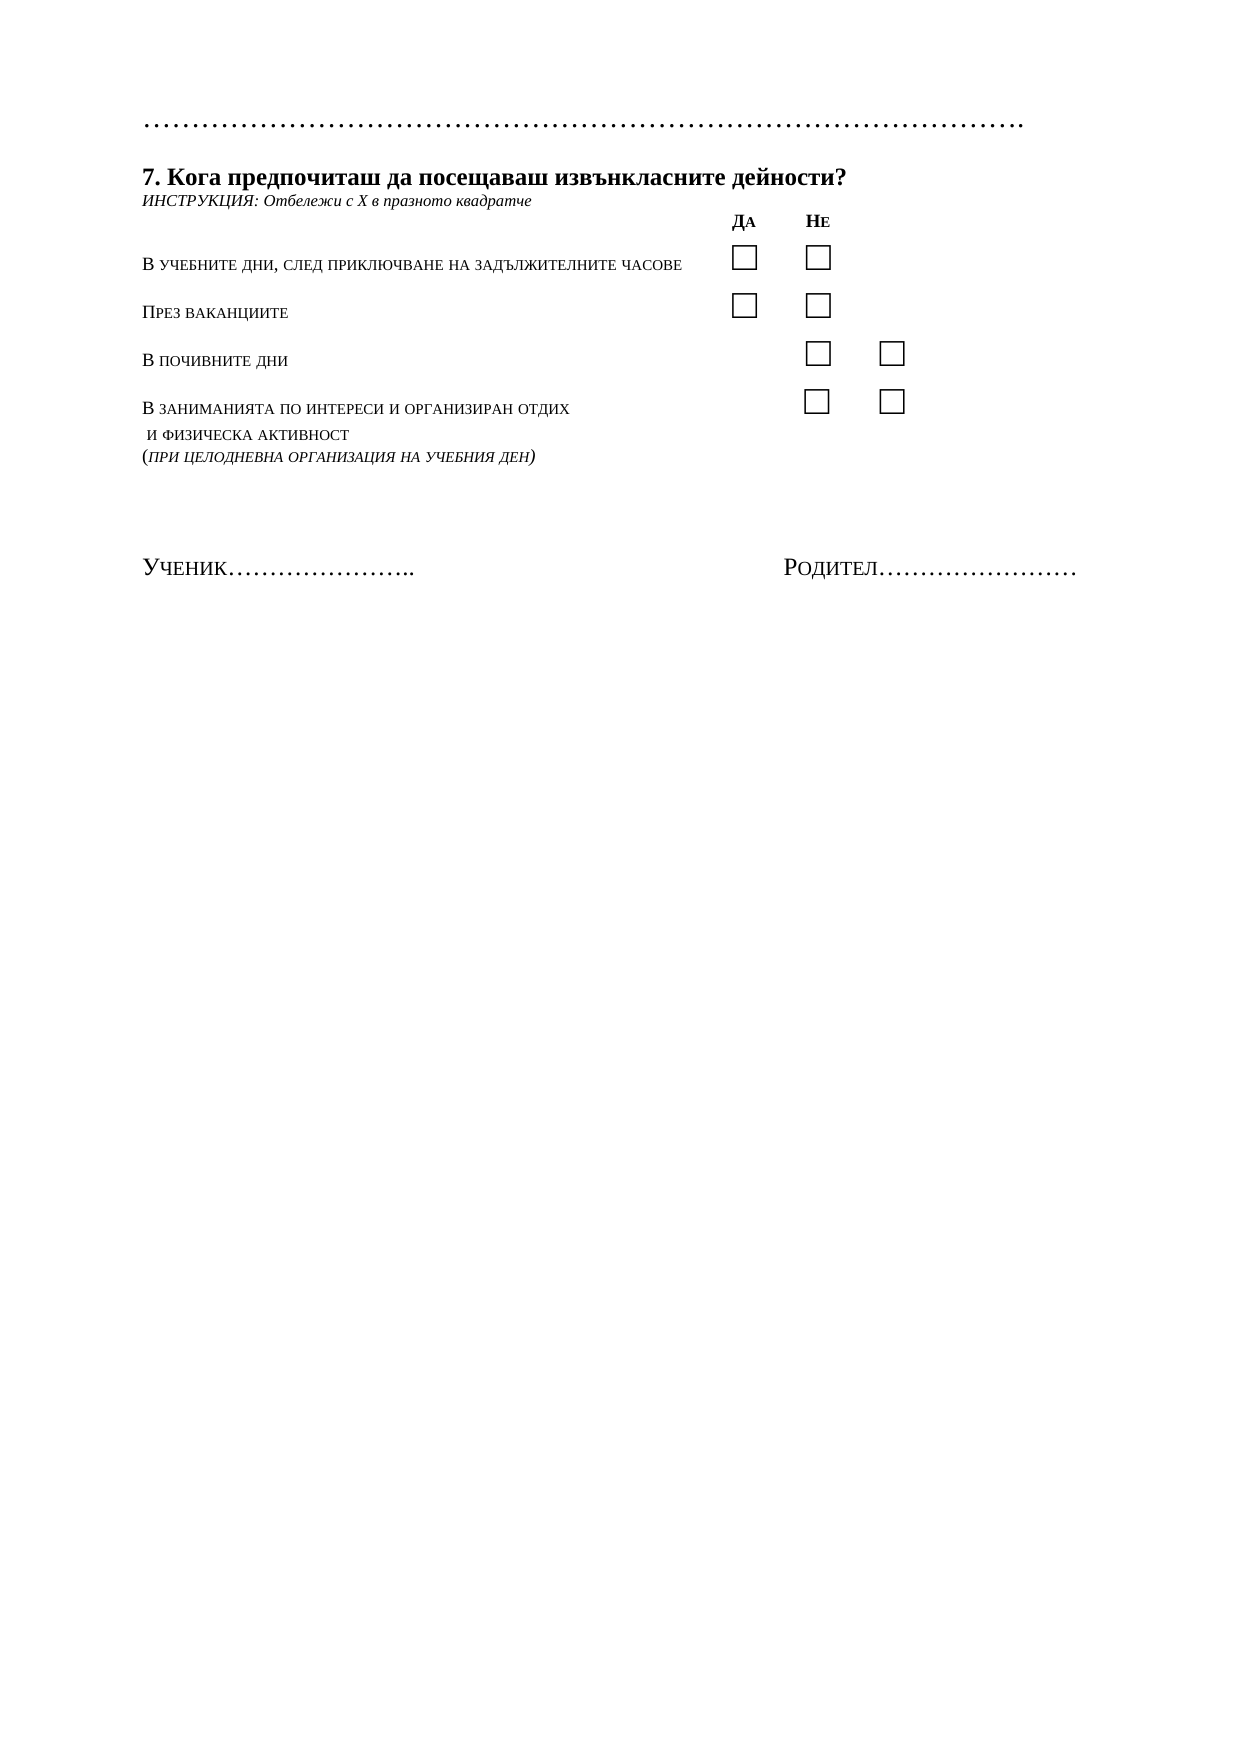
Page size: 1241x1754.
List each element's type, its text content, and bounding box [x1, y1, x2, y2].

text В почивните дни □ □ [142, 327, 1140, 375]
text и физическа активност [142, 423, 1140, 445]
text През ваканциите □ □ [142, 279, 1140, 327]
text В заниманията по интереси и организиран отдих □ □ [142, 375, 1140, 423]
text (при целодневна организация на учебния ден) [142, 445, 1140, 466]
text ИНСТРУКЦИЯ: Отбележи с Х в празното квадратче [142, 191, 1125, 210]
text 7. Кога предпочиташ да посещаваш извънкласните дейности? [142, 162, 1125, 191]
text ………………………………………………………………………………. [142, 100, 1140, 134]
text Ученик………………….. Родител…………………… [142, 552, 1140, 581]
text В учебните дни, след приключване на задължителните часове □ □ [142, 231, 1140, 279]
text Да Не [142, 210, 1140, 231]
